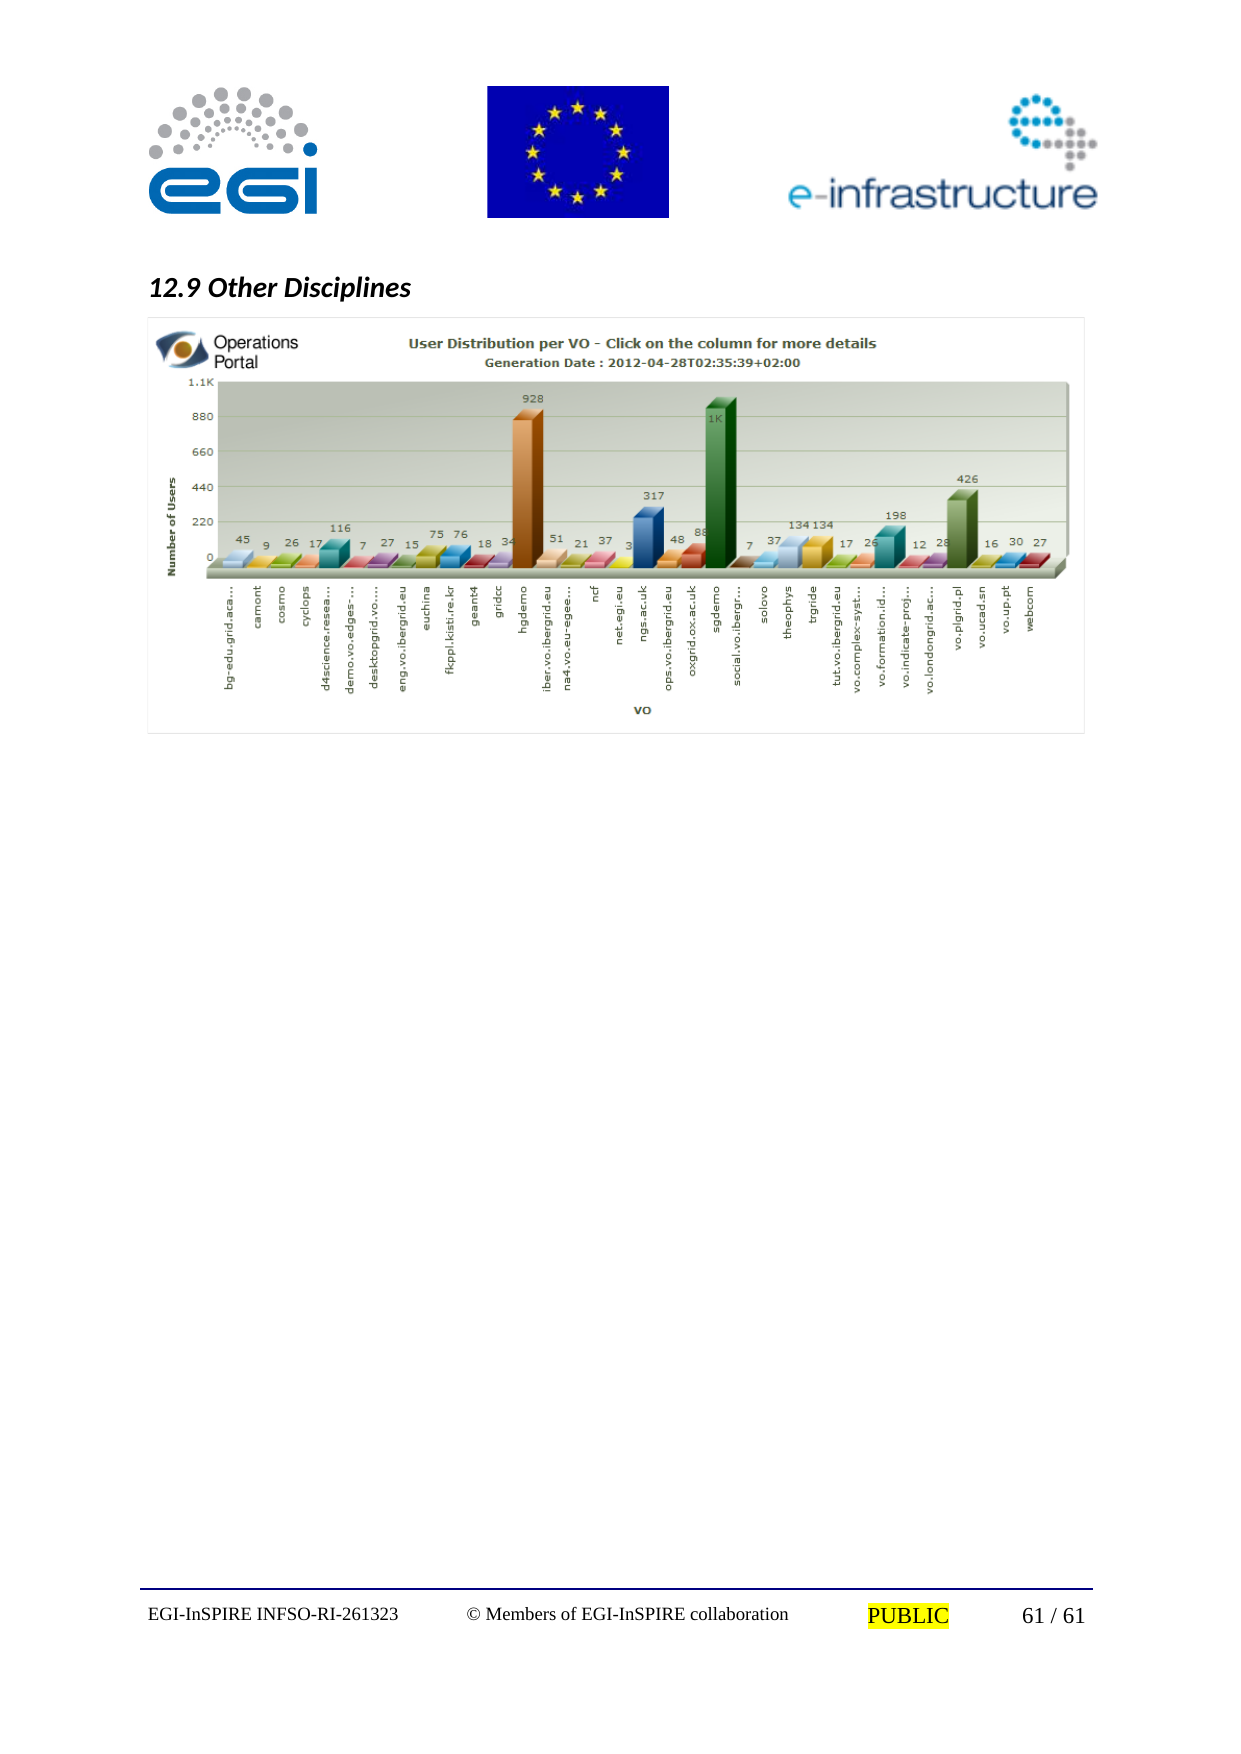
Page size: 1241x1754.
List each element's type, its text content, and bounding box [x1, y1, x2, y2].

picture [781, 86, 1106, 218]
subtitle Other Disciplines [148, 269, 1092, 305]
picture [487, 86, 669, 218]
picture [147, 317, 1085, 734]
picture [147, 86, 319, 216]
